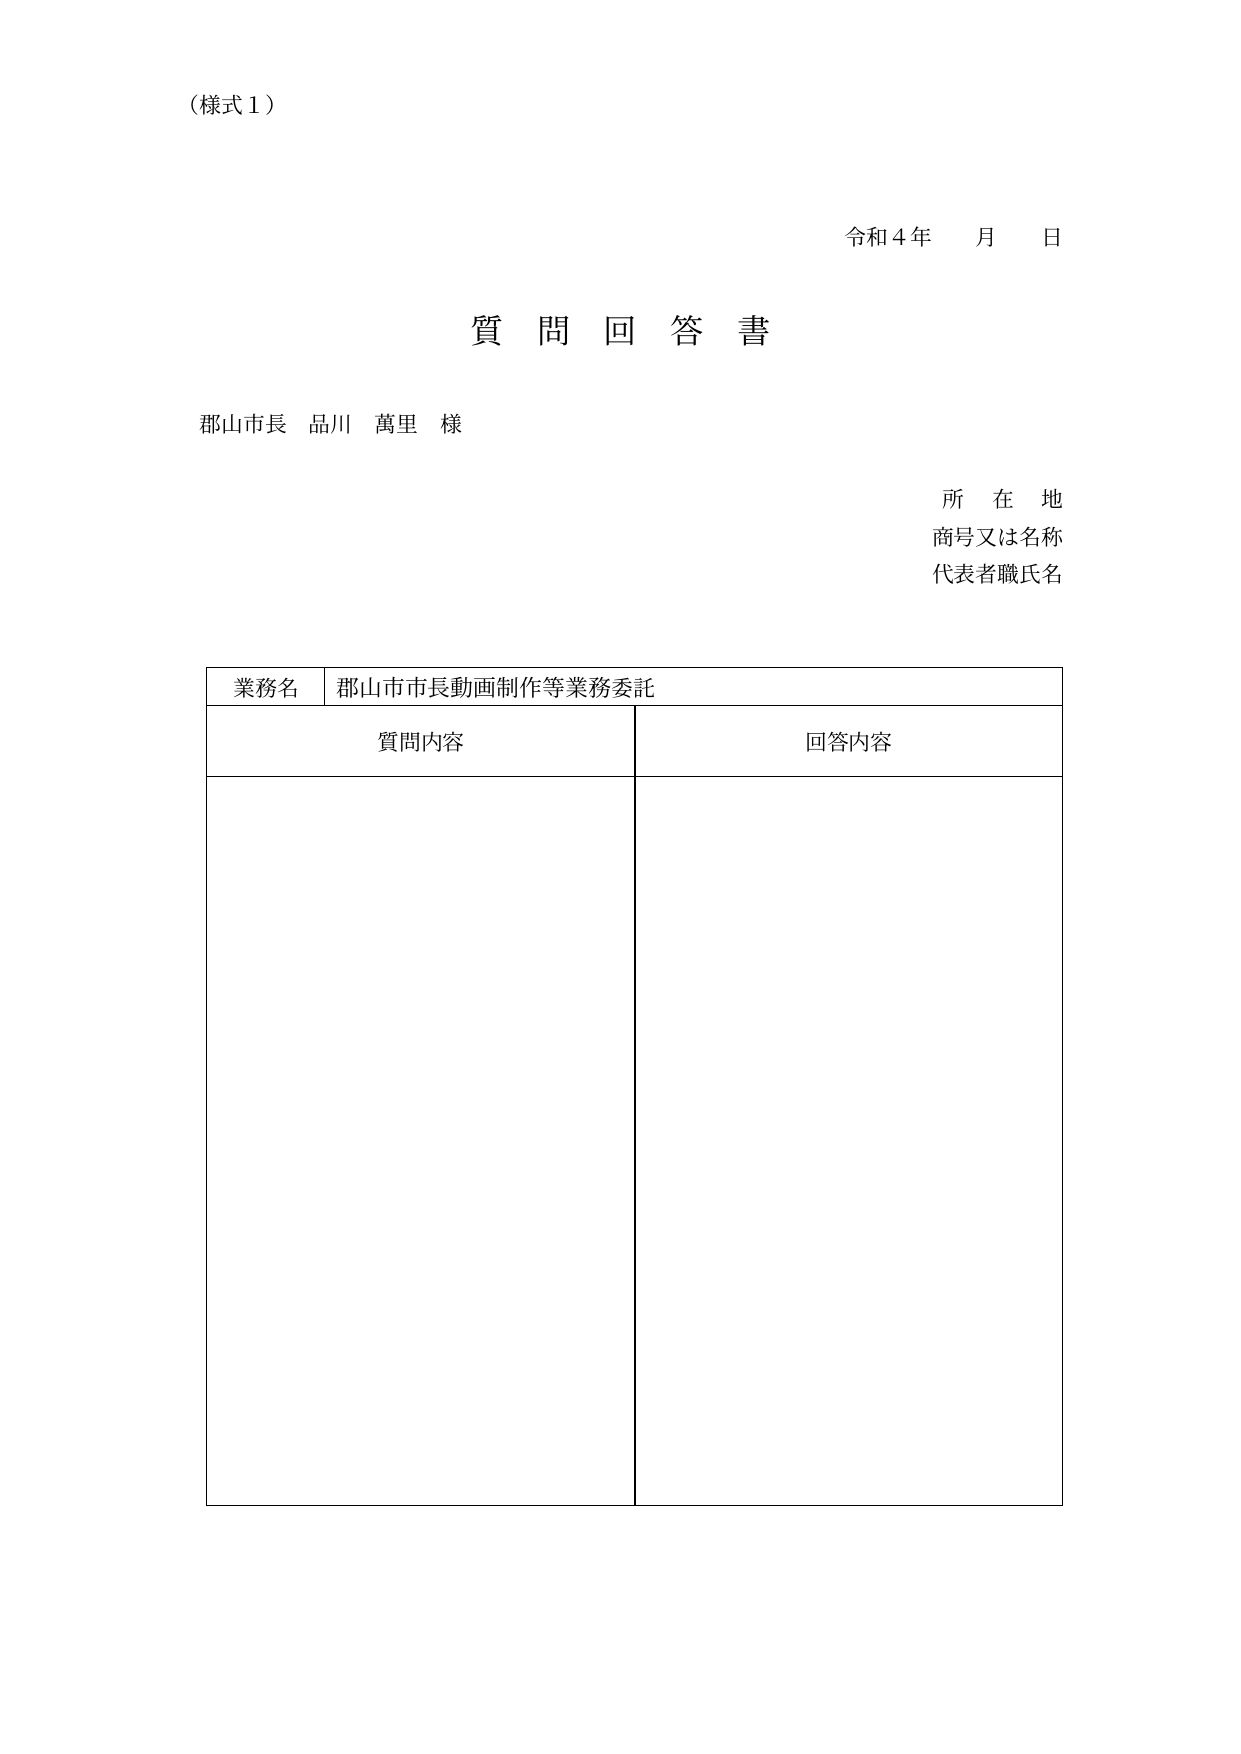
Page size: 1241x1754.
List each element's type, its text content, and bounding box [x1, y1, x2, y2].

text 令和４年 月 日 [177, 217, 1063, 254]
text 郡山市長 品川 萬里 様 [177, 404, 1063, 442]
text 代表者職氏名 [177, 554, 1063, 592]
text 商号又は名称 [177, 517, 1063, 554]
table_cell [207, 777, 634, 1504]
text 質 問 回 答 書 [177, 292, 1063, 367]
text 所 在 地 [177, 479, 1063, 517]
table_cell [636, 777, 1062, 1504]
table_header 郡山市市長動画制作等業務委託 [325, 668, 1062, 705]
table_cell 回答内容 [636, 706, 1062, 776]
table_cell 質問内容 [207, 706, 634, 776]
table_header 業務名 [207, 668, 324, 705]
